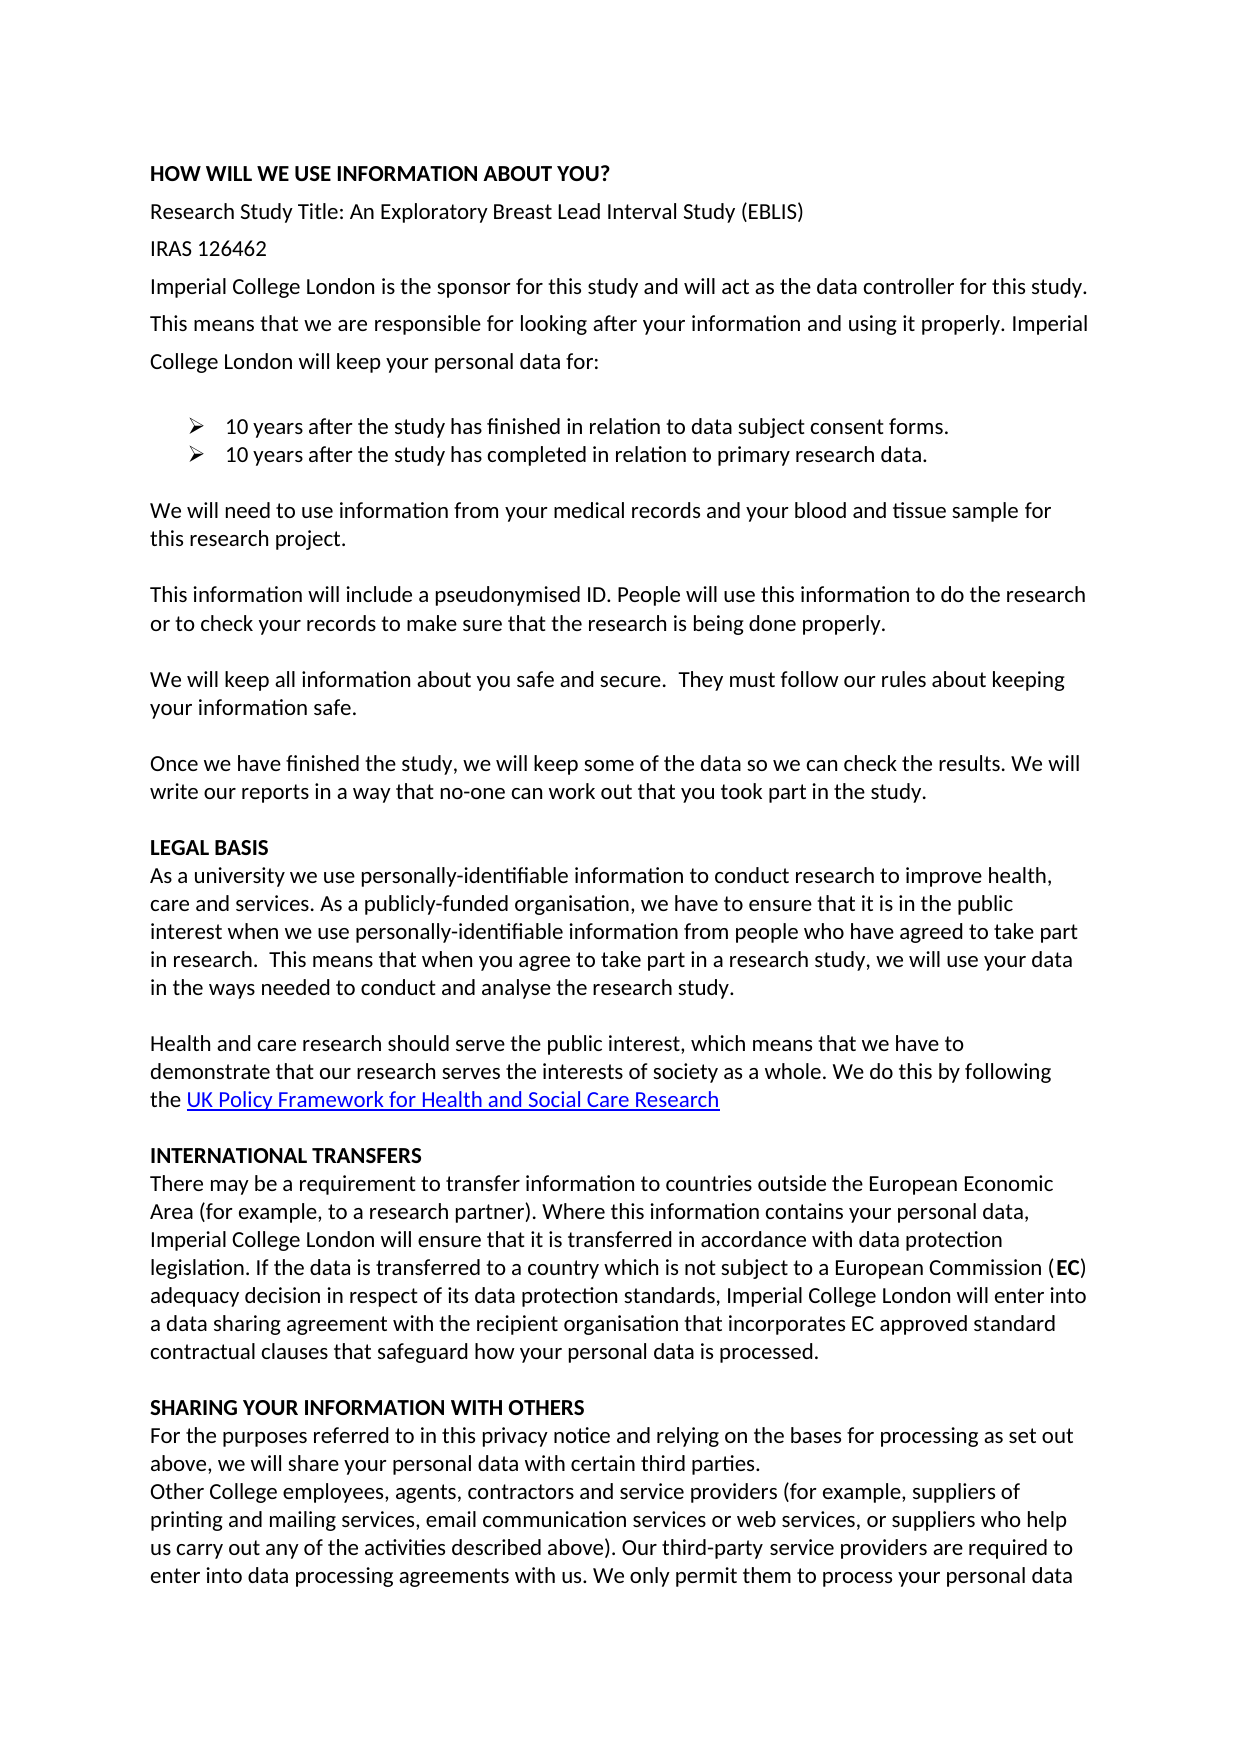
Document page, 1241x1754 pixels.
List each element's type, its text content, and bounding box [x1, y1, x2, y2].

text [150, 1477, 1090, 1589]
text We will need to use information from your medical records and your blood and tissue sample for this research project. This information will include a pseudonymised ID. People will use this information to do the research or to check your records to make sure that the research is being done properly. We will keep all information about you safe and secure. They must follow our rules about keeping your information safe. Once we have finished the study, we will keep some of the data so we can check the results. We will write our reports in a way that no-one can work out that you took part in the study. LEGAL BASIS As a university we use personally-identifiable information to conduct research to improve health, care and services. As a publicly-funded organisation, we have to ensure that it is in the public interest when we use personally-identifiable information from people who have agreed to take part in research. This means that when you agree to take part in a research study, we will use your data in the ways needed to conduct and analyse the research study. Health and care research should serve the public interest, which means that we have to demonstrate that our research serves the interests of society as a whole. We do this by following the UK Policy Framework for Health and Social Care Research INTERNATIONAL TRANSFERS There may be a requirement to transfer information to countries outside the European Economic Area (for example, to a research partner). Where this information contains your personal data, Imperial College London will ensure that it is transferred in accordance with data protection legislation. If the data is transferred to a country which is not subject to a European Commission (EC) adequacy decision in respect of its data protection standards, Imperial College London will enter into a data sharing agreement with the recipient organisation that incorporates EC approved standard contractual clauses that safeguard how your personal data is processed. SHARING YOUR INFORMATION WITH OTHERS For the purposes referred to in this privacy notice and relying on the bases for processing as set out above, we will share your personal data with certain third parties. [150, 497, 1090, 1477]
text Imperial College London is the sponsor for this study and will act as the data controller for this study. This means that we are responsible for looking after your information and using it properly. Imperial College London will keep your personal data for: [150, 262, 1090, 375]
text HOW WILL WE USE INFORMATION ABOUT YOU? [150, 150, 1090, 187]
text Research Study Title: An Exploratory Breast Lead Interval Study (EBLIS) [150, 187, 1090, 225]
list 10 years after the study has completed in relation to primary research data. [187, 441, 1090, 468]
list 10 years after the study has finished in relation to data subject consent forms. [187, 412, 1090, 441]
text IRAS 126462 [150, 225, 1090, 262]
